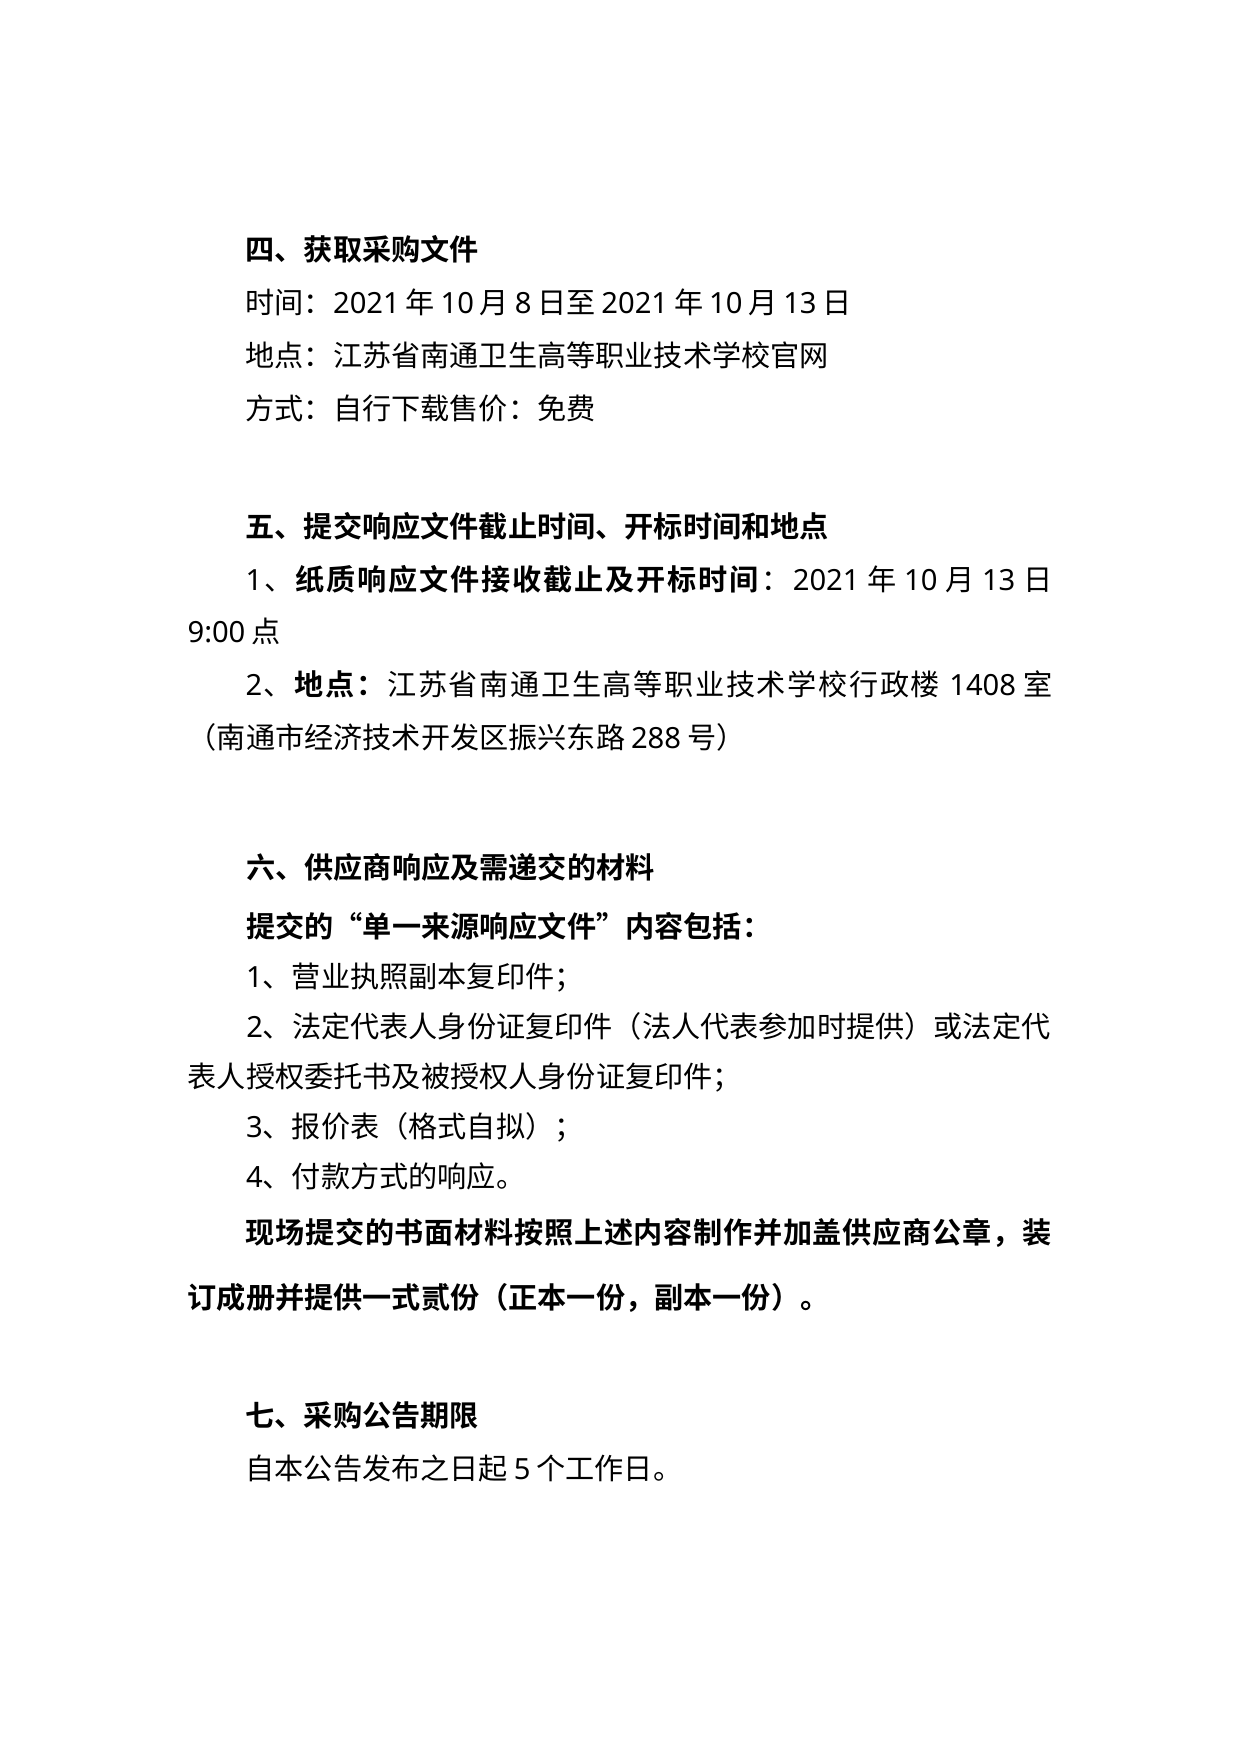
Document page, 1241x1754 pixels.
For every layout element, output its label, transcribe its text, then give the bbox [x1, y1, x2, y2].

text 1、营业执照副本复印件； [187, 948, 1053, 998]
text 现场提交的书面材料按照上述内容制作并加盖供应商公章，装订成册并提供一式贰份（正本一份，副本一份）。 [187, 1198, 1053, 1328]
text 地点：江苏省南通卫生高等职业技术学校官网 [187, 333, 1053, 375]
text 五、提交响应文件截止时间、开标时间和地点 [187, 503, 1053, 546]
text 六、供应商响应及需递交的材料 [187, 833, 1053, 898]
text 1、纸质响应文件接收截止及开标时间：2021年10月13日9:00点 [187, 556, 1053, 651]
text 2、地点：江苏省南通卫生高等职业技术学校行政楼1408室（南通市经济技术开发区振兴东路288号） [187, 662, 1053, 757]
text 自本公告发布之日起5个工作日。 [187, 1446, 1053, 1488]
text 七、采购公告期限 [187, 1393, 1053, 1435]
text 2、法定代表人身份证复印件（法人代表参加时提供）或法定代表人授权委托书及被授权人身份证复印件； [187, 998, 1053, 1098]
text 四、获取采购文件 [187, 227, 1053, 269]
text 提交的“单一来源响应文件”内容包括： [187, 898, 1053, 948]
text 方式：自行下载售价：免费 [187, 386, 1053, 428]
text 时间：2021年10月8日至2021年10月13日 [187, 280, 1053, 322]
text 4、付款方式的响应。 [187, 1148, 1053, 1198]
text 3、报价表（格式自拟）； [187, 1098, 1053, 1148]
